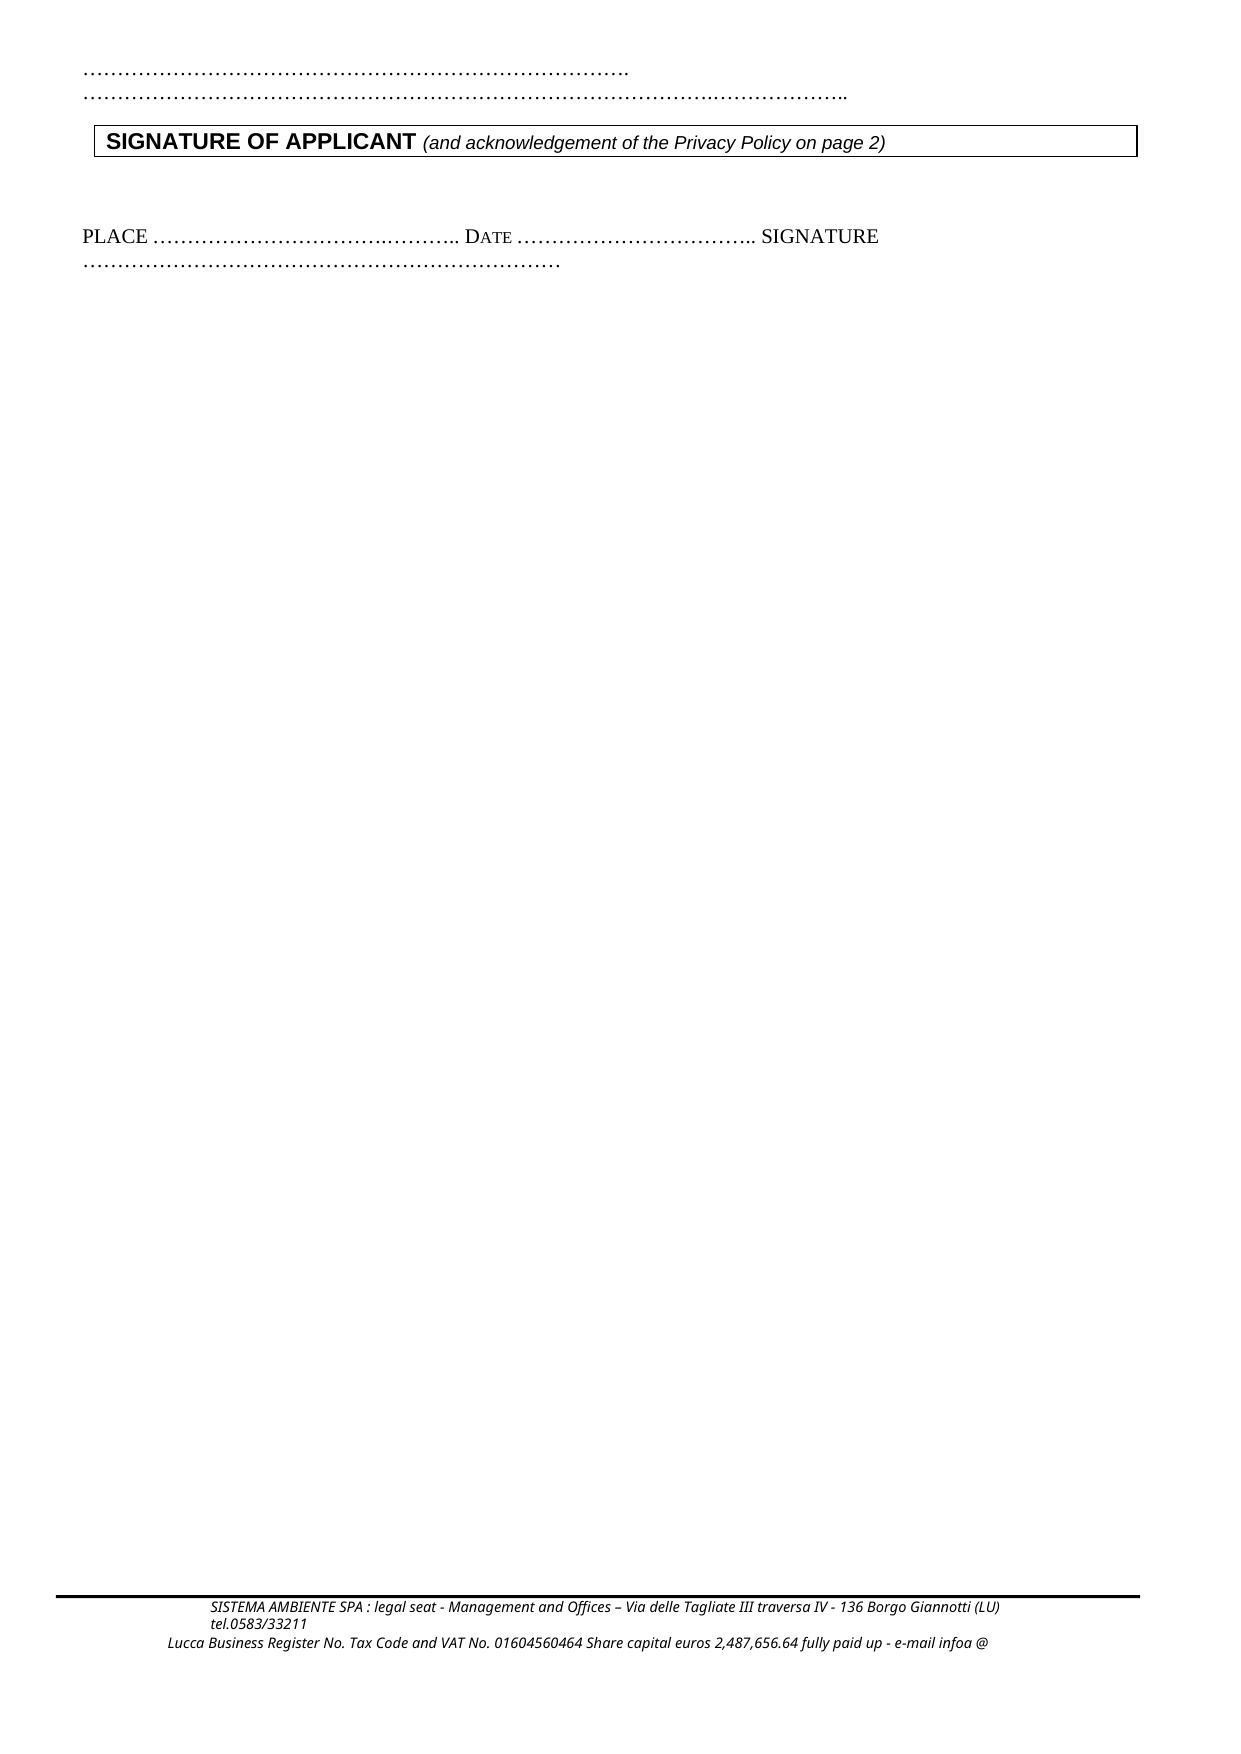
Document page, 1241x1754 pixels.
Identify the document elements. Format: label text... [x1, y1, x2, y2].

text PLACE …………………………….……….. DATE …………………………….. SIGNATURE …………………………………………………………… [82, 224, 1148, 272]
text …………………………………………………………………….……………………………………………………………………………….……………….. [82, 56, 1148, 104]
